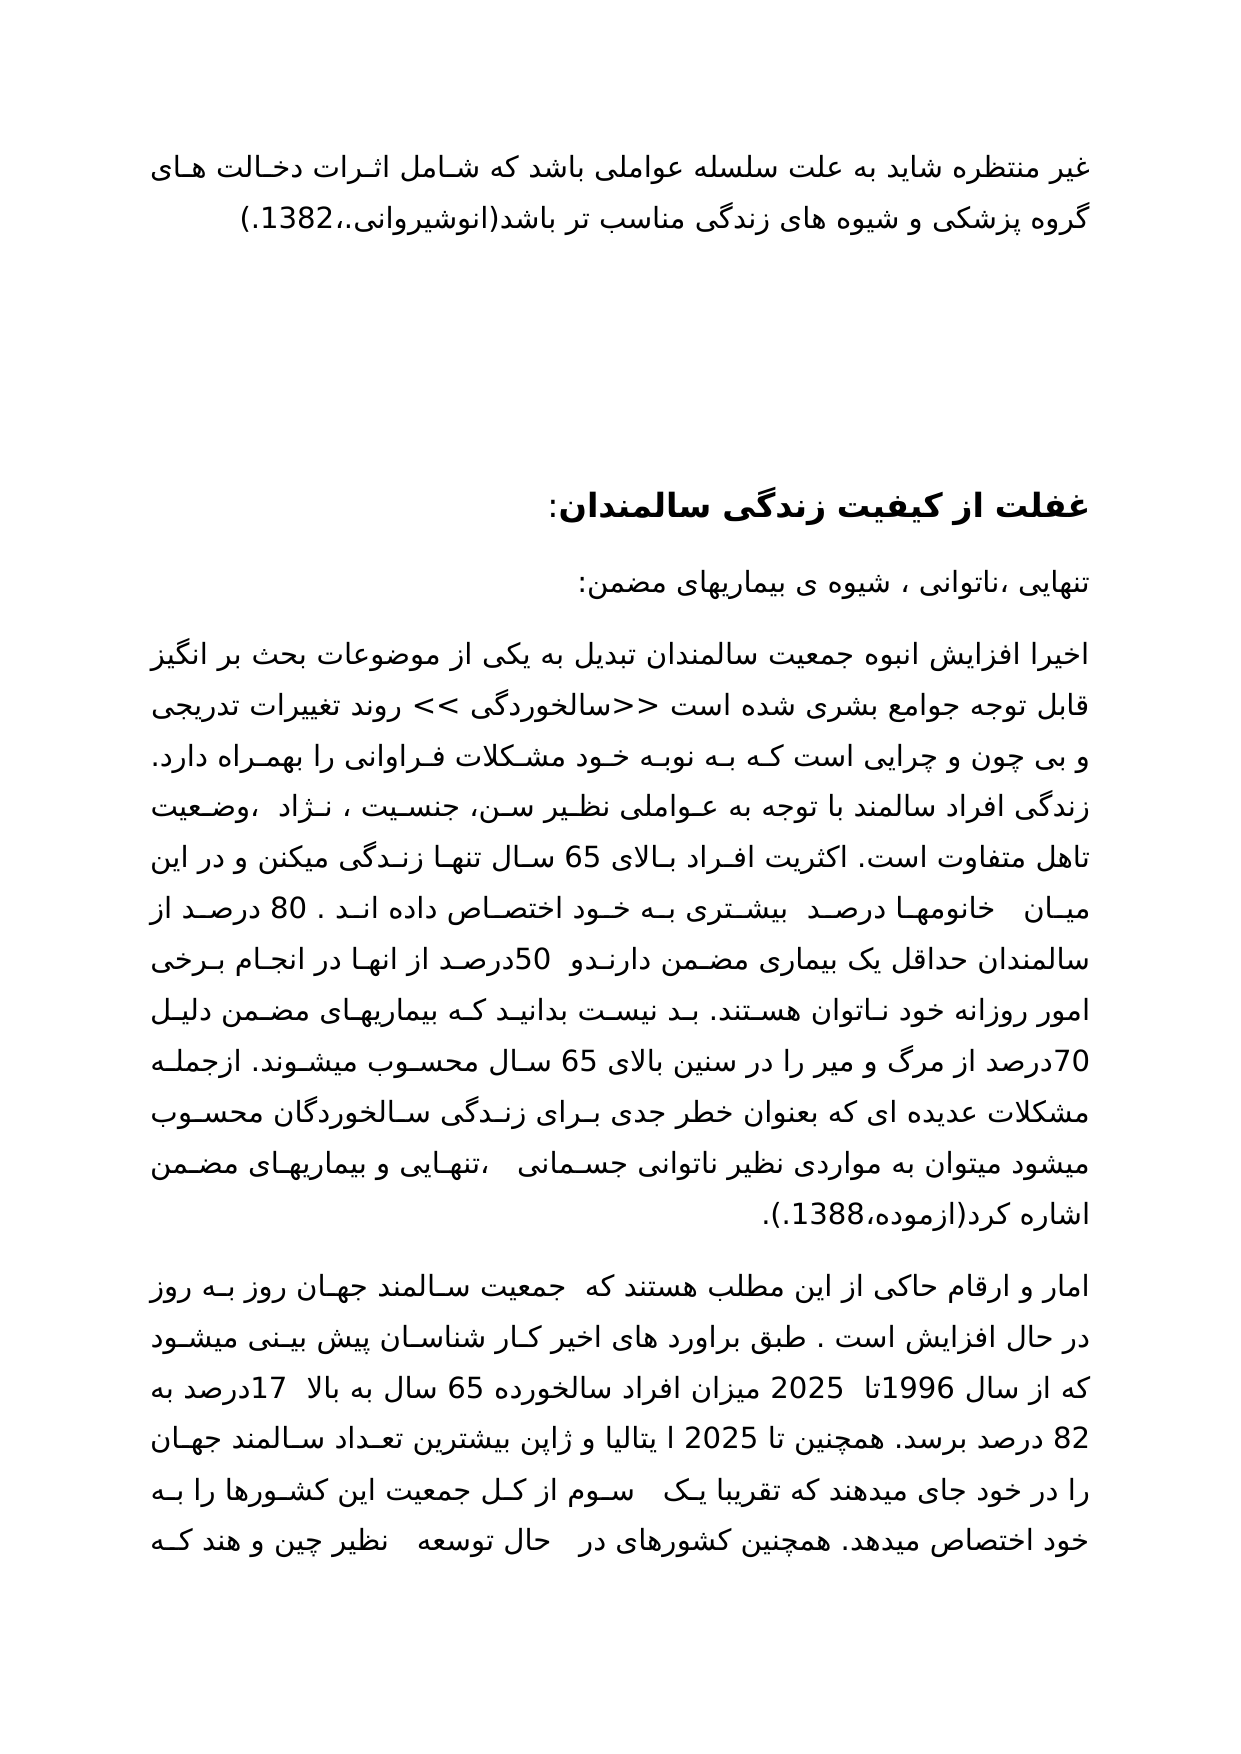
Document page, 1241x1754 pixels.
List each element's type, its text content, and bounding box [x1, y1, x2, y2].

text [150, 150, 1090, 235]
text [150, 1269, 1090, 1558]
text غفلت از کیفیت زندگی سالمندان: [150, 486, 1090, 525]
text تنهایی ،ناتوانی ، شیوه ی بیماریهای مضمن: [150, 565, 1090, 599]
text اخیرا افزایش انبوه جمعیت سالمندان تبدیل به یکی از موضوعات بحث بر انگیز قابل توجه جوامع بشری شده است <<سالخوردگی >> روند تغییرات تدریجی و بی چون و چرایی است که به نوبه خود مشکلات فراوانی را بهمراه دارد. زندگی افراد سالمند با توجه به عواملی نظیر سن، جنسیت ، نژاد ،وضعیت تاهل متفاوت است. اکثریت افراد بالای 65 سال تنها زندگی میکنن و در این میان خانومها درصد بیشتری به خود اختصاص داده اند . 80 درصد از سالمندان حداقل یک بیماری مضمن دارندو 50درصد از انها در انجام برخی امور روزانه خود ناتوان هستند. بد نیست بدانید که بیماریهای مضمن دلیل 70درصد از مرگ و میر را در سنین بالای 65 سال محسوب میشوند. ازجمله مشکلات عدیده ای که بعنوان خطر جدی برای زندگی سالخوردگان محسوب میشود میتوان به مواردی نظیر ناتوانی جسمانی ،تنهایی و بیماریهای مضمن اشاره کرد(ازموده،1388.). [150, 637, 1090, 1231]
